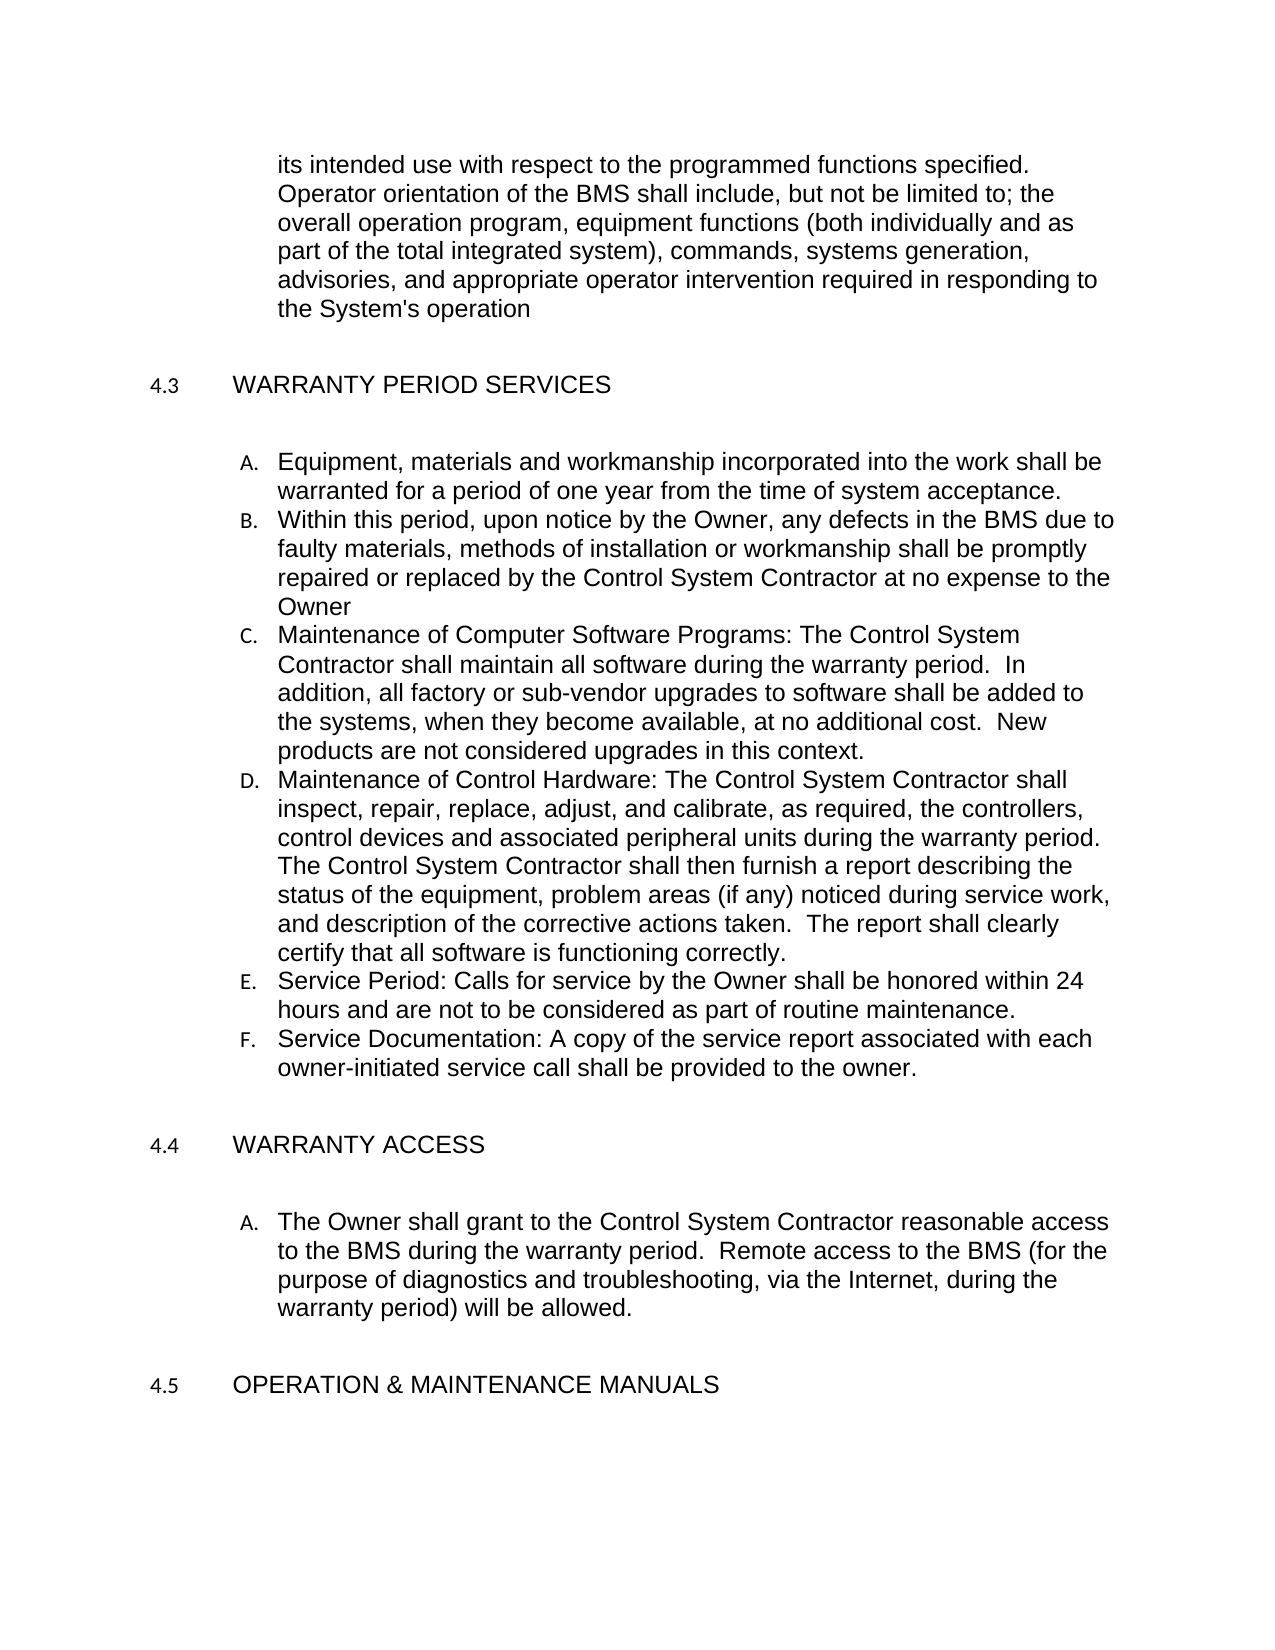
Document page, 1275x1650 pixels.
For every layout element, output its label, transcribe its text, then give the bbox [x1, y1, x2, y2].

list Service Period: Calls for service by the Owner shall be honored within 24 hours and are not to be considered as part of routine maintenance. [240, 966, 1125, 1024]
list Maintenance of Computer Software Programs: The Control System Contractor shall maintain all software during the warranty period. In addition, all factory or sub-vendor upgrades to software shall be added to the systems, when they become available, at no additional cost. New products are not considered upgrades in this context. [240, 620, 1125, 764]
list WARRANTY ACCESS [150, 1130, 1125, 1159]
list Service Documentation: A copy of the service report associated with each owner-initiated service call shall be provided to the owner. [240, 1024, 1125, 1082]
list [240, 150, 1125, 322]
list OPERATION & MAINTENANCE MANUALS [150, 1370, 1125, 1399]
list Maintenance of Control Hardware: The Control System Contractor shall inspect, repair, replace, adjust, and calibrate, as required, the controllers, control devices and associated peripheral units during the warranty period. The Control System Contractor shall then furnish a report describing the status of the equipment, problem areas (if any) noticed during service work, and description of the corrective actions taken. The report shall clearly certify that all software is functioning correctly. [240, 764, 1125, 966]
list Equipment, materials and workmanship incorporated into the work shall be warranted for a period of one year from the time of system acceptance. [240, 447, 1125, 505]
list WARRANTY PERIOD SERVICES [150, 370, 1125, 399]
list Within this period, upon notice by the Owner, any defects in the BMS due to faulty materials, methods of installation or workmanship shall be promptly repaired or replaced by the Control System Contractor at no expense to the Owner [240, 505, 1125, 620]
list The Owner shall grant to the Control System Contractor reasonable access to the BMS during the warranty period. Remote access to the BMS (for the purpose of diagnostics and troubleshooting, via the Internet, during the warranty period) will be allowed. [240, 1207, 1125, 1322]
